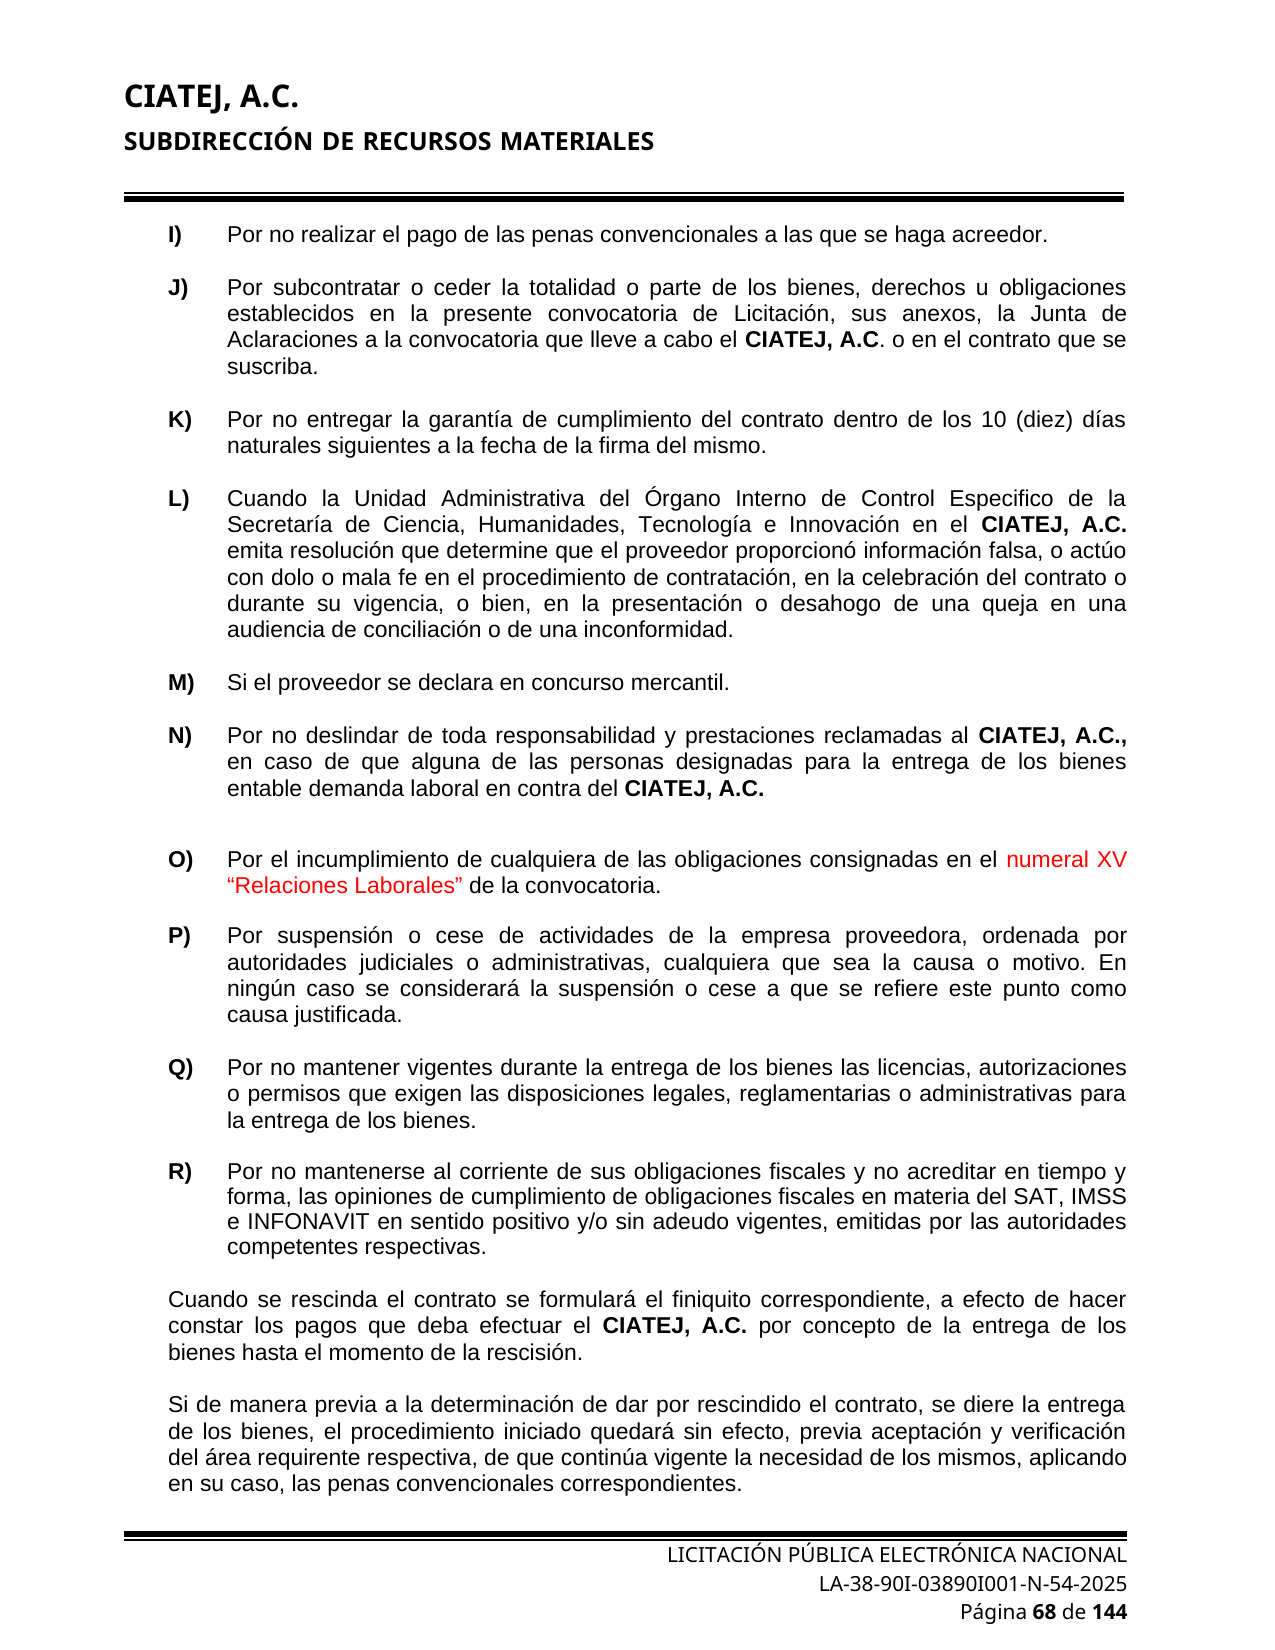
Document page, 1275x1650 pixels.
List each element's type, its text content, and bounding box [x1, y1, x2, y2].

list Por no entregar la garantía de cumplimiento del contrato dentro de los 10 (diez) días naturales siguientes a la fecha de la firma del mismo. [168, 406, 1127, 458]
list Cuando la Unidad Administrativa del Órgano Interno de Control Especifico de la Secretaría de Ciencia, Humanidades, Tecnología e Innovación en el CIATEJ, A.C. emita resolución que determine que el proveedor proporcionó información falsa, o actúo con dolo o mala fe en el procedimiento de contratación, en la celebración del contrato o durante su vigencia, o bien, en la presentación o desahogo de una queja en una audiencia de conciliación o de una inconformidad. [168, 484, 1127, 643]
list Si de manera previa a la determinación de dar por rescindido el contrato, se diere la entrega de los bienes, el procedimiento iniciado quedará sin efecto, previa aceptación y verificación del área requirente respectiva, de que continúa vigente la necesidad de los mismos, aplicando en su caso, las penas convencionales correspondientes. [168, 1391, 1127, 1497]
list Por no mantener vigentes durante la entrega de los bienes las licencias, autorizaciones o permisos que exigen las disposiciones legales, reglamentarias o administrativas para la entrega de los bienes. [168, 1054, 1127, 1133]
list Por no deslindar de toda responsabilidad y prestaciones reclamadas al CIATEJ, A.C., en caso de que alguna de las personas designadas para la entrega de los bienes entable demanda laboral en contra del CIATEJ, A.C. [168, 722, 1127, 801]
list Por no realizar el pago de las penas convencionales a las que se haga acreedor. [168, 221, 1127, 247]
list Si el proveedor se declara en concurso mercantil. [168, 669, 1127, 695]
list Por suspensión o cese de actividades de la empresa proveedora, ordenada por autoridades judiciales o administrativas, cualquiera que sea la causa o motivo. En ningún caso se considerará la suspensión o cese a que se refiere este punto como causa justificada. [168, 922, 1127, 1028]
list Cuando se rescinda el contrato se formulará el finiquito correspondiente, a efecto de hacer constar los pagos que deba efectuar el CIATEJ, A.C. por concepto de la entrega de los bienes hasta el momento de la rescisión. [168, 1286, 1127, 1365]
list Por el incumplimiento de cualquiera de las obligaciones consignadas en el numeral XV “Relaciones Laborales” de la convocatoria. [168, 846, 1127, 898]
list Por no mantenerse al corriente de sus obligaciones fiscales y no acreditar en tiempo y forma, las opiniones de cumplimiento de obligaciones fiscales en materia del SAT, IMSS e INFONAVIT en sentido positivo y/o sin adeudo vigentes, emitidas por las autoridades competentes respectivas. [168, 1159, 1127, 1259]
list Por subcontratar o ceder la totalidad o parte de los bienes, derechos u obligaciones establecidos en la presente convocatoria de Licitación, sus anexos, la Junta de Aclaraciones a la convocatoria que lleve a cabo el CIATEJ, A.C. o en el contrato que se suscriba. [168, 274, 1127, 379]
